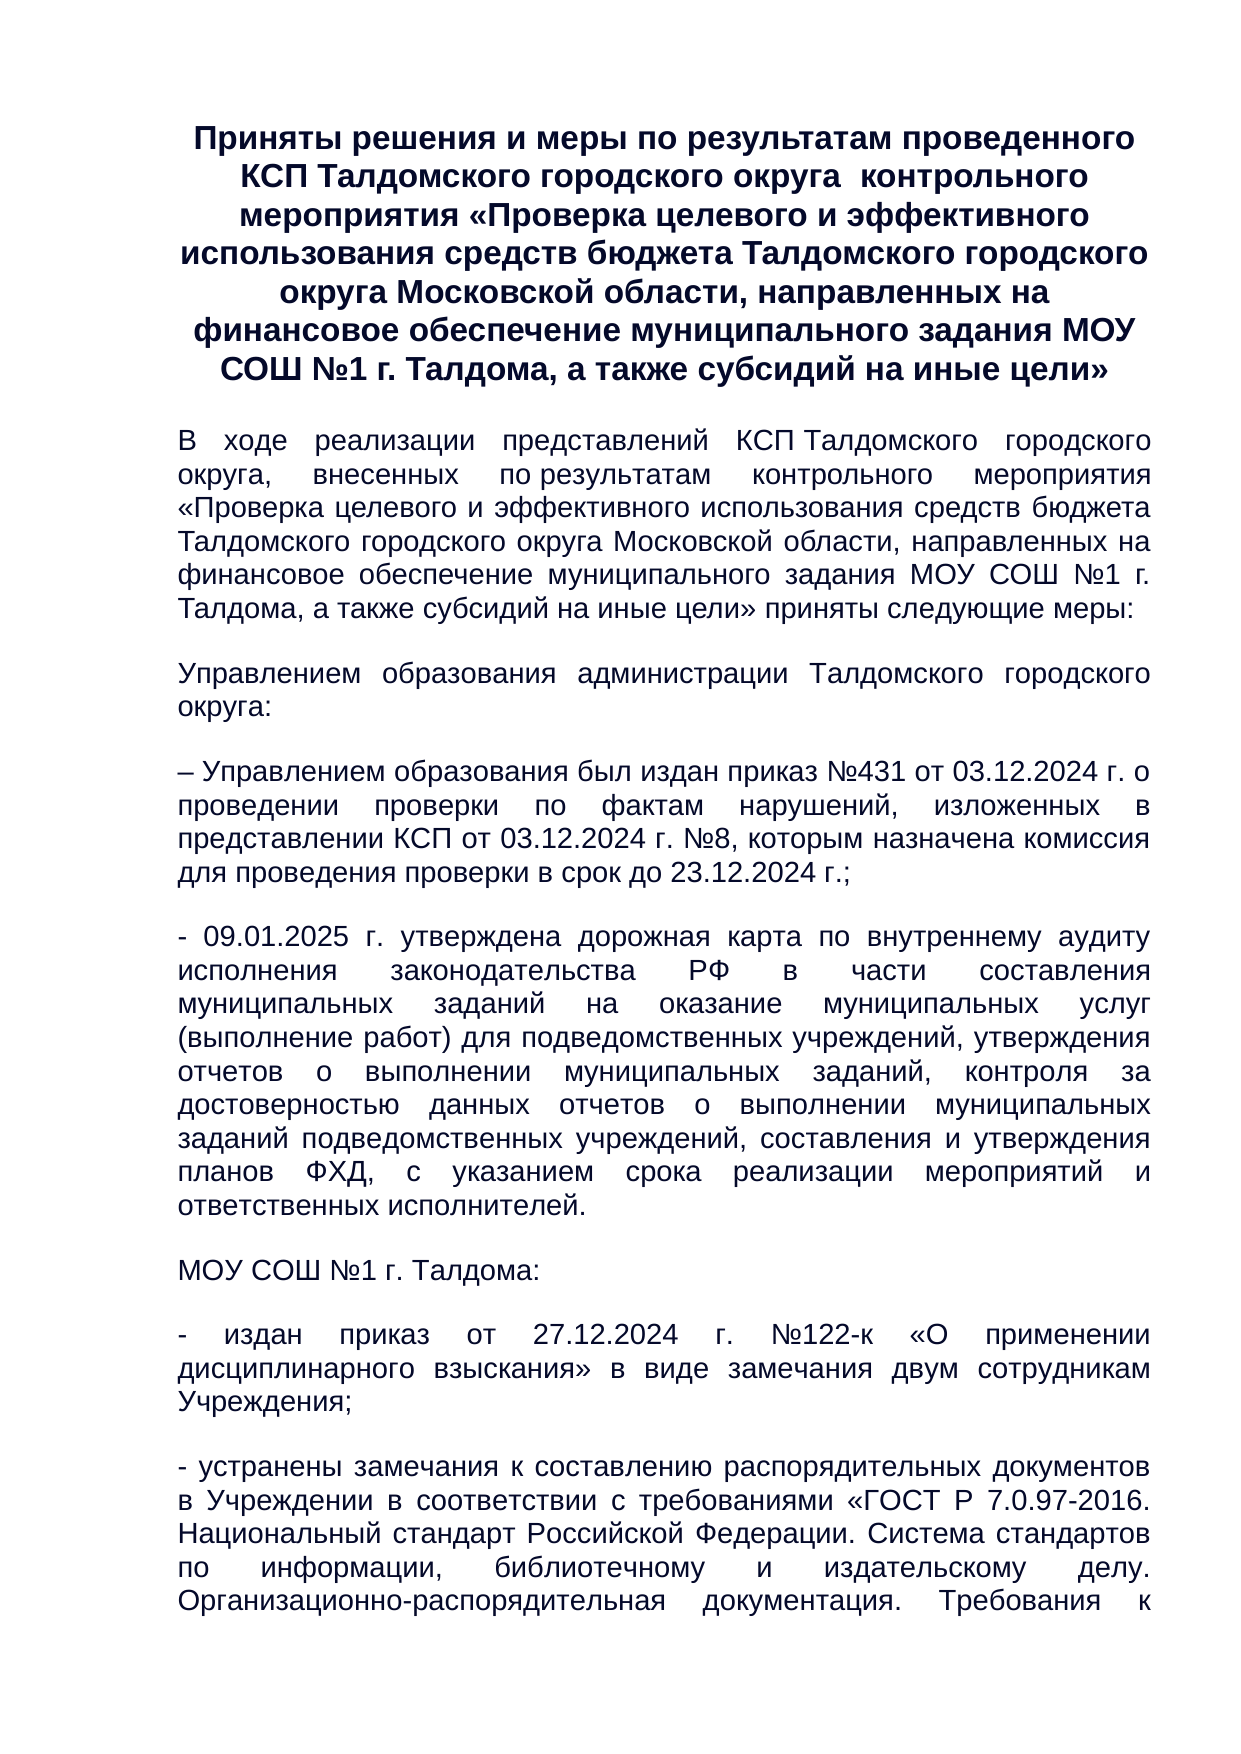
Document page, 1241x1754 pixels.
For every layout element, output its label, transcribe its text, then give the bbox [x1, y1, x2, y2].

text Управлением образования администрации Талдомского городского округа: [177, 656, 1152, 723]
text МОУ СОШ №1 г. Талдома: [177, 1252, 1152, 1286]
text Приняты решения и меры по результатам проведенного КСП Талдомского городского округа контрольного мероприятия «Проверка целевого и эффективного использования средств бюджета Талдомского городского округа Московской области, направленных на финансовое обеспечение муниципального задания МОУ СОШ №1 г. Талдома, а также субсидий на иные цели» [177, 118, 1152, 387]
text – Управлением образования был издан приказ №431 от 03.12.2024 г. о проведении проверки по фактам нарушений, изложенных в представлении КСП от 03.12.2024 г. №8, которым назначена комиссия для проведения проверки в срок до 23.12.2024 г.; [177, 754, 1152, 888]
text - издан приказ от 27.12.2024 г. №122-к «О применении дисциплинарного взыскания» в виде замечания двум сотрудникам Учреждения; [177, 1317, 1152, 1418]
text В ходе реализации представлений КСП Талдомского городского округа, внесенных по результатам контрольного мероприятия «Проверка целевого и эффективного использования средств бюджета Талдомского городского округа Московской области, направленных на финансовое обеспечение муниципального задания МОУ СОШ №1 г. Талдома, а также субсидий на иные цели» приняты следующие меры: [177, 423, 1152, 624]
text - 09.01.2025 г. утверждена дорожная карта по внутреннему аудиту исполнения законодательства РФ в части составления муниципальных заданий на оказание муниципальных услуг (выполнение работ) для подведомственных учреждений, утверждения отчетов о выполнении муниципальных заданий, контроля за достоверностью данных отчетов о выполнении муниципальных заданий подведомственных учреждений, составления и утверждения планов ФХД, с указанием срока реализации мероприятий и ответственных исполнителей. [177, 919, 1152, 1221]
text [177, 1449, 1152, 1617]
